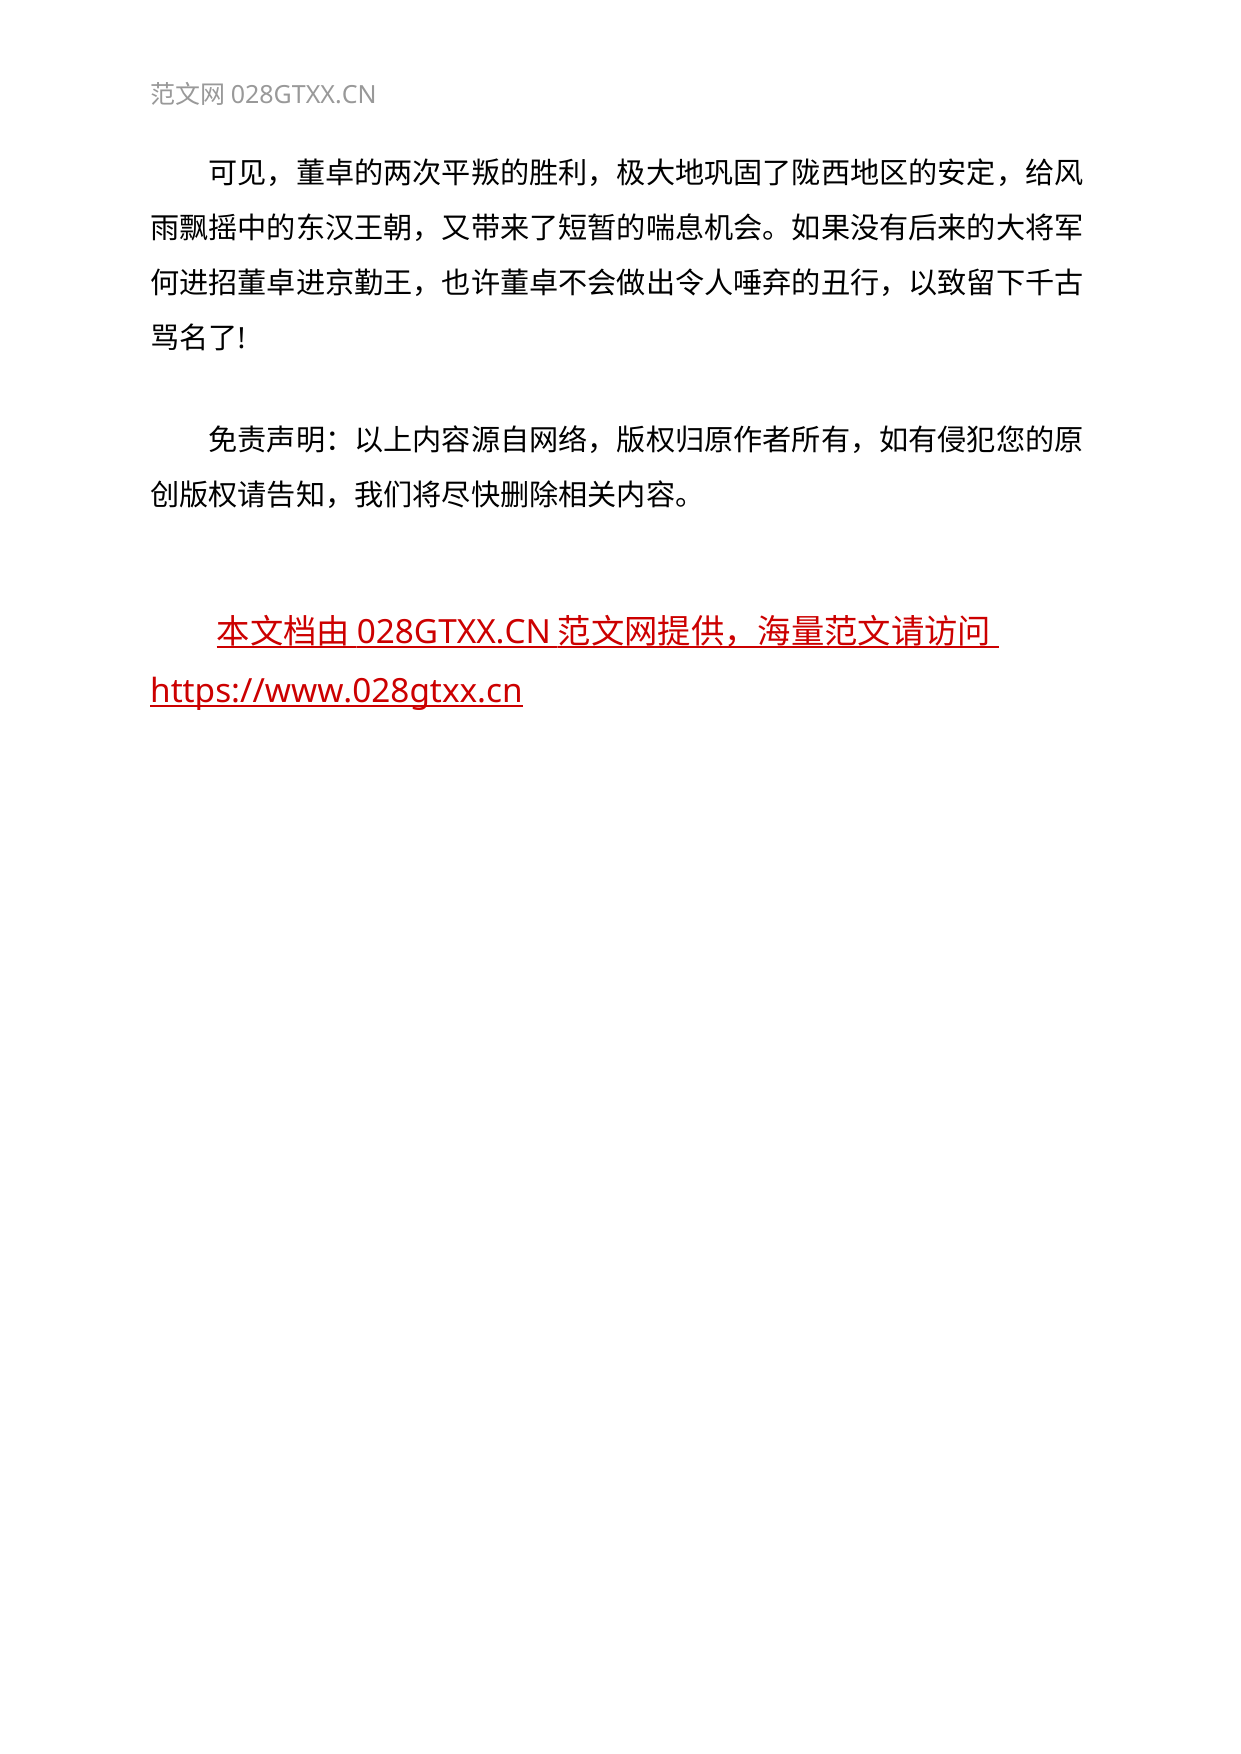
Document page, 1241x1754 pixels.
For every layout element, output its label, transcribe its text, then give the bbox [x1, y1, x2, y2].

text 本文档由028GTXX.CN范文网提供，海量范文请访问 https://www.028gtxx.cn [150, 604, 1090, 712]
text 免责声明：以上内容源自网络，版权归原作者所有，如有侵犯您的原创版权请告知，我们将尽快删除相关内容。 [150, 417, 1090, 514]
text 可见，董卓的两次平叛的胜利，极大地巩固了陇西地区的安定，给风雨飘摇中的东汉王朝，又带来了短暂的喘息机会。如果没有后来的大将军何进招董卓进京勤王，也许董卓不会做出令人唾弃的丑行，以致留下千古骂名了! [150, 150, 1090, 357]
